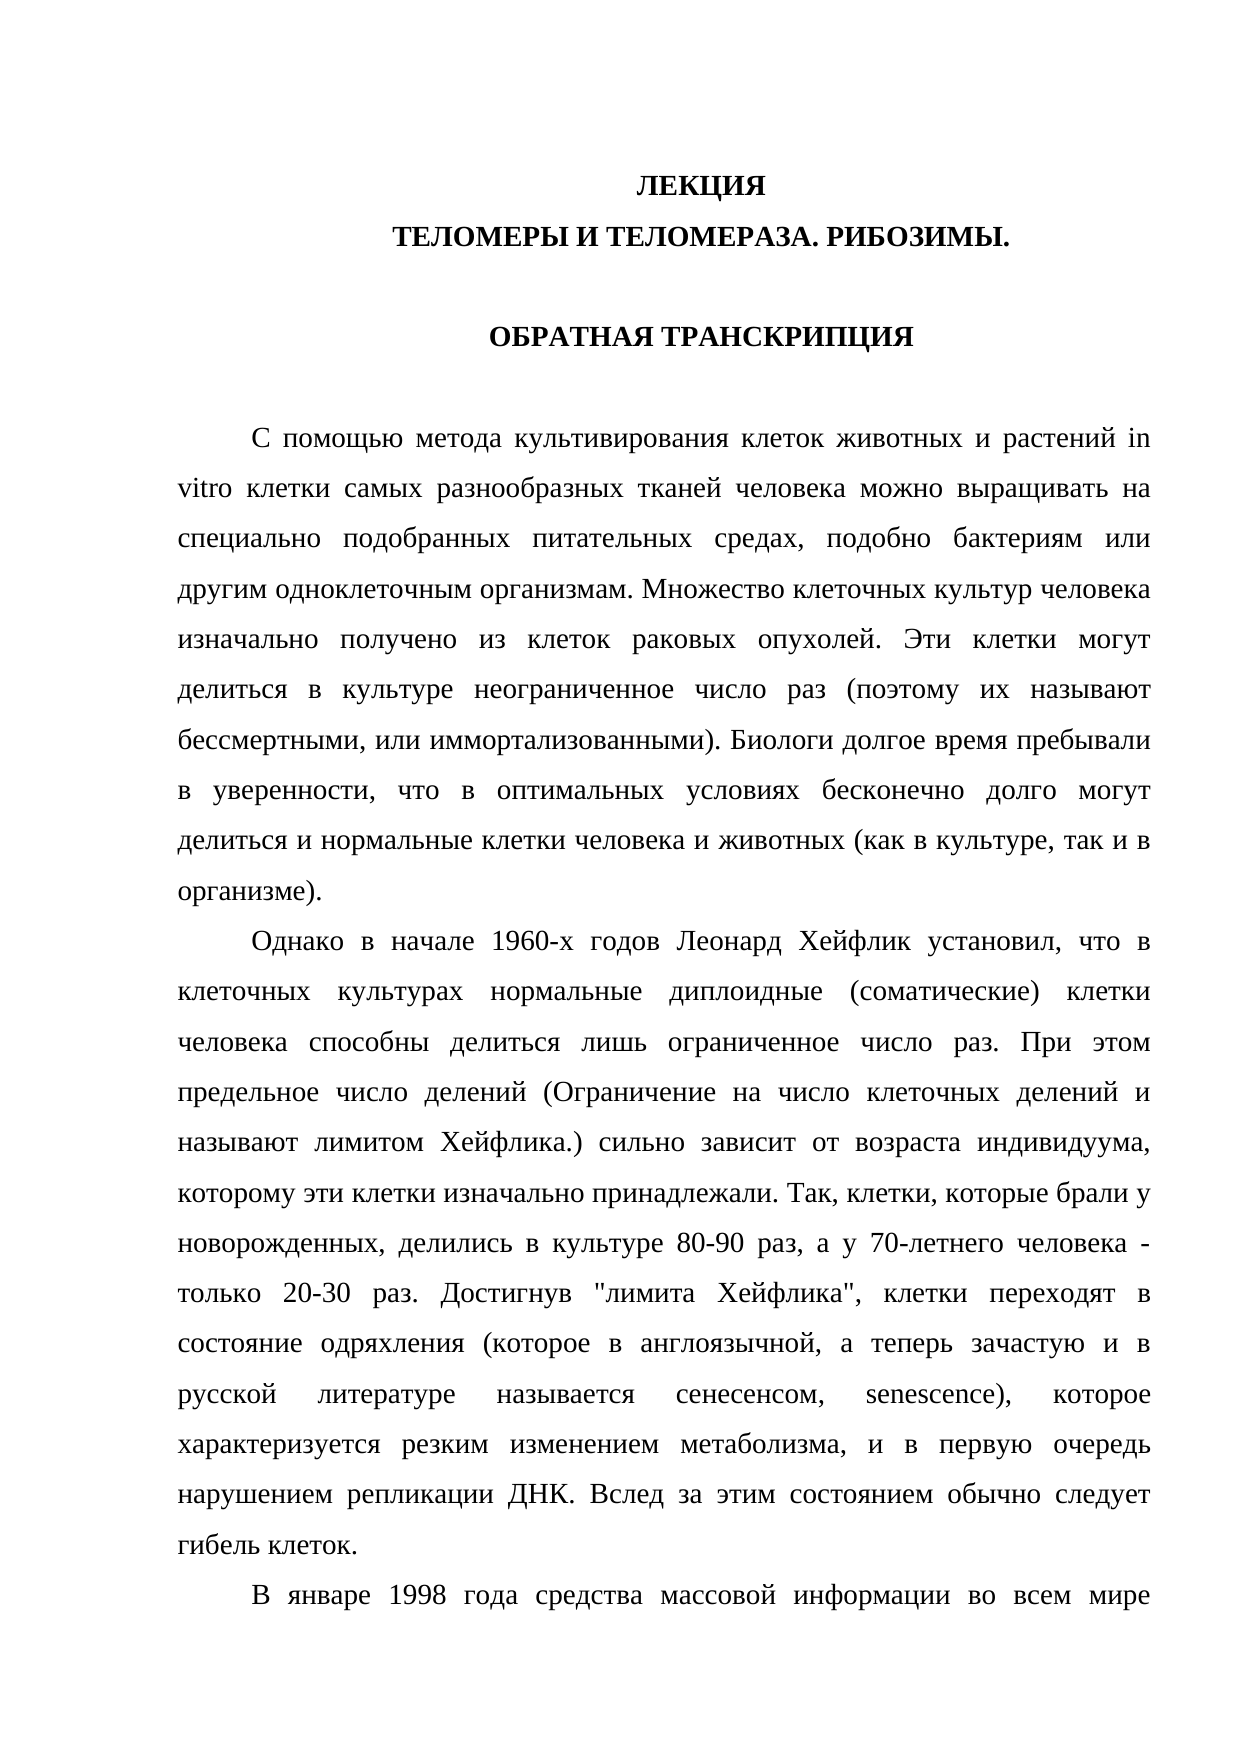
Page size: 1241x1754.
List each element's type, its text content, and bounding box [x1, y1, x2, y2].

text ОБРАТНАЯ ТРАНСКРИПЦИЯ [177, 319, 1152, 353]
text Однако в начале 1960-х годов Леонард Хейфлик установил, что в клеточных культурах нормальные диплоидные (соматические) клетки человека способны делиться лишь ограниченное число раз. При этом предельное число делений (Ограничение на число клеточных делений и называют лимитом Хейфлика.) сильно зависит от возраста индивидуума, которому эти клетки изначально принадлежали. Так, клетки, которые брали у новорожденных, делились в культуре 80-90 раз, а у 70-летнего человека - только 20-30 раз. Достигнув "лимита Хейфлика", клетки переходят в состояние одряхления (которое в англоязычной, а теперь зачастую и в русской литературе называется сенесенсом, senescence), которое характеризуется резким изменением метаболизма, и в первую очередь нарушением репликации ДНК. Вслед за этим состоянием обычно следует гибель клеток. [177, 923, 1152, 1560]
text С помощью метода культивирования клеток животных и растений in vitro клетки самых разнообразных тканей человека можно выращивать на специально подобранных питательных средах, подобно бактериям или другим одноклеточным организмам. Множество клеточных культур человека изначально получено из клеток раковых опухолей. Эти клетки могут делиться в культуре неограниченное число раз (поэтому их называют бессмертными, или иммортализованными). Биологи долгое время пребывали в уверенности, что в оптимальных условиях бесконечно долго могут делиться и нормальные клетки человека и животных (как в культуре, так и в организме). [177, 420, 1152, 906]
text ТЕЛОМЕРЫ И ТЕЛОМЕРАЗА. РИБОЗИМЫ. [177, 219, 1152, 252]
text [177, 1577, 1152, 1611]
text ЛЕКЦИЯ [177, 168, 1152, 202]
